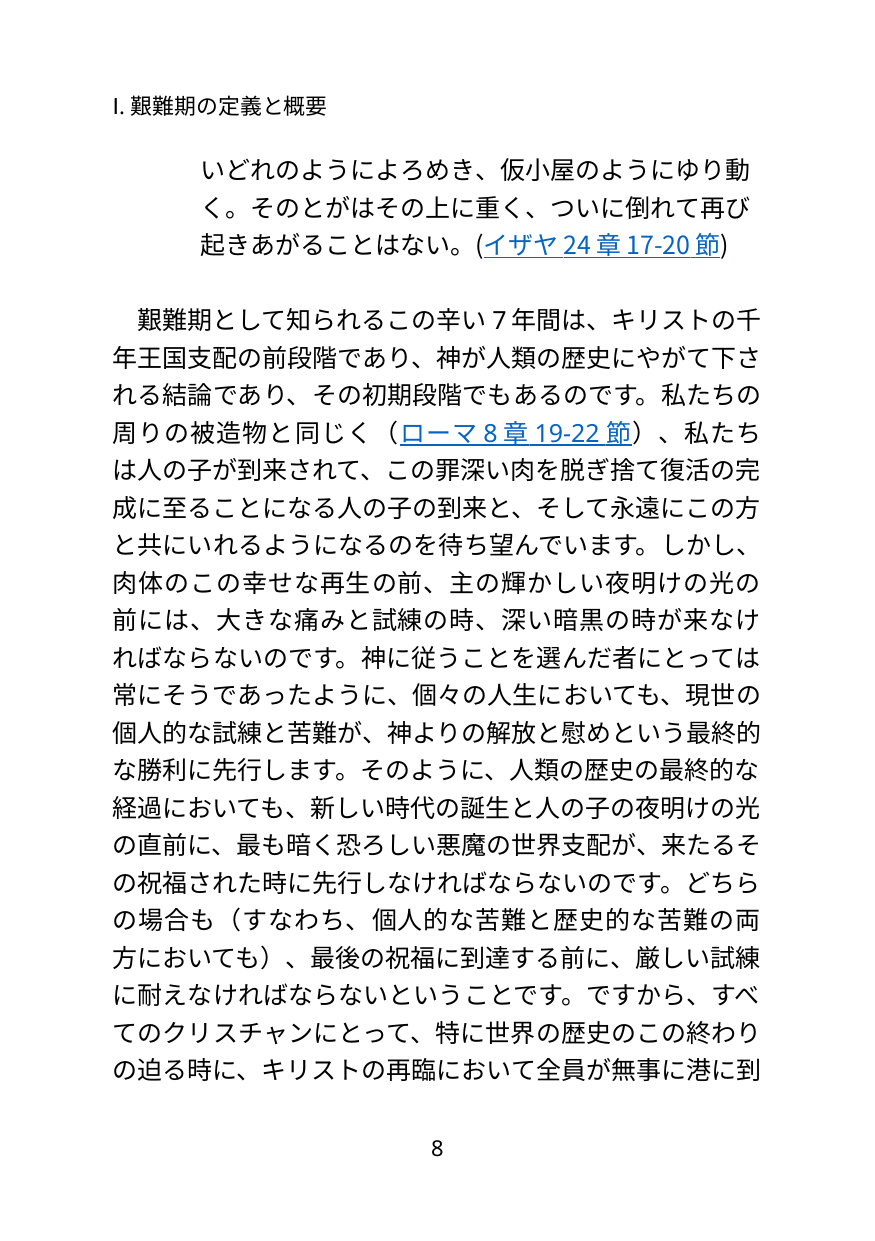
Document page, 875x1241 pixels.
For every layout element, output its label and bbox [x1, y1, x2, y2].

text [200, 150, 762, 262]
text [112, 300, 762, 1087]
